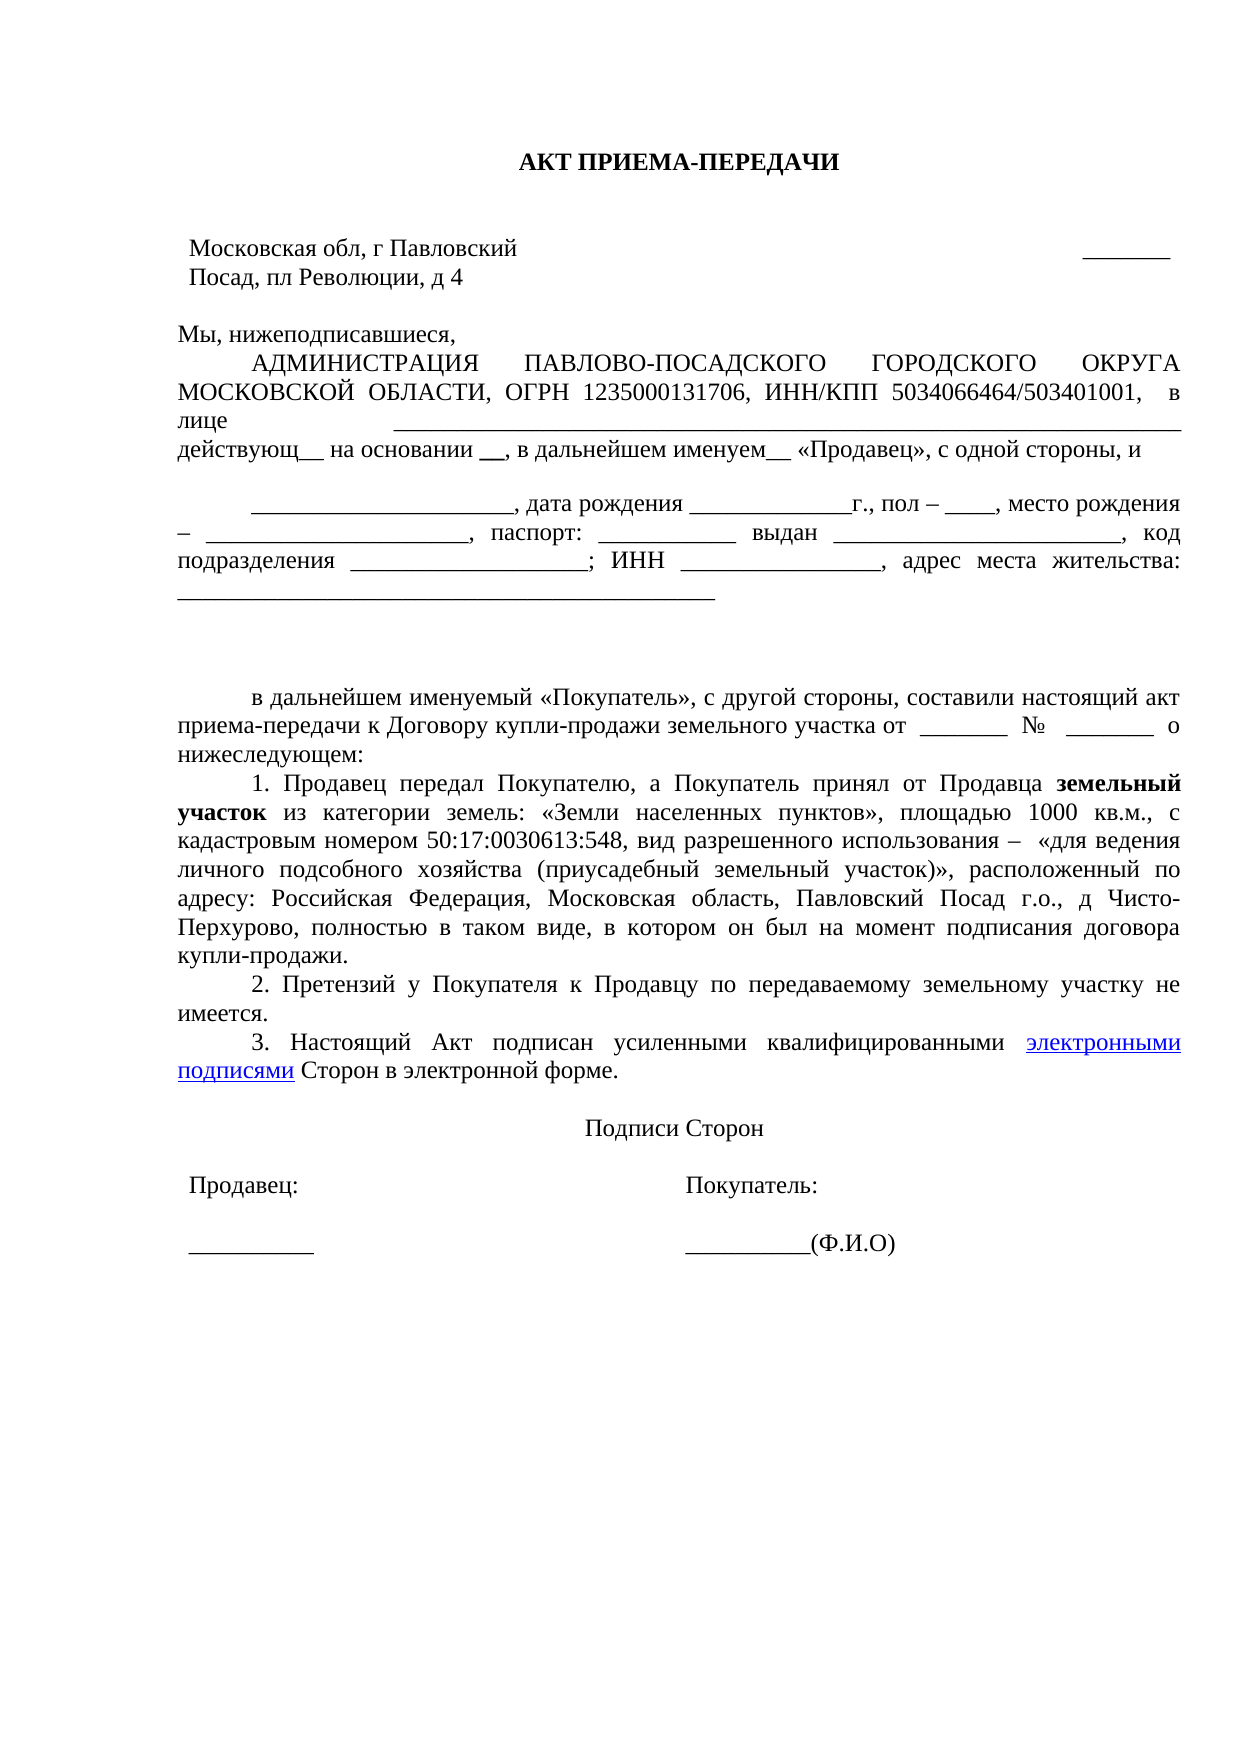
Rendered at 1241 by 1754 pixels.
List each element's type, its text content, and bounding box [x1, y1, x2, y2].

text АКТ ПРИЕМА-ПЕРЕДАЧИ [177, 147, 1181, 176]
table_header _______ [605, 233, 1181, 291]
table_cell __________(Ф.И.О) [674, 1228, 1171, 1257]
text _____________________, дата рождения _____________г., пол – ____, место рождения – _____________________, паспорт: ___________ выдан _______________________, код подразделения ___________________; ИНН ________________, адрес места жительства: ___________________________________________ [177, 488, 1181, 603]
text 2. Претензий у Покупателя к Продавцу по передаваемому земельному участку не имеется. [177, 969, 1181, 1027]
text 1. Продавец передал Покупателю, а Покупатель принял от Продавца земельный участок из категории земель: «Земли населенных пунктов», площадью 1000 кв.м., с кадастровым номером 50:17:0030613:548, вид разрешенного использования – «для ведения личного подсобного хозяйства (приусадебный земельный участок)», расположенный по адресу: Российская Федерация, Московская область, Павловский Посад г.о., д Чисто-Перхурово, полностью в таком виде, в котором он был на момент подписания договора купли-продажи. [177, 768, 1181, 969]
text Мы, нижеподписавшиеся, [177, 319, 1181, 348]
text в дальнейшем именуемый «Покупатель», с другой стороны, составили настоящий акт приема-передачи к Договору купли-продажи земельного участка от _______ № _______ о нижеследующем: [177, 682, 1181, 768]
table_header Подписи Сторон [177, 1113, 1171, 1171]
table_header Московская обл, г Павловский Посад, пл Революции, д 4 [177, 233, 605, 291]
text АДМИНИСТРАЦИЯ ПАВЛОВО-ПОСАДСКОГО ГОРОДСКОГО ОКРУГА МОСКОВСКОЙ ОБЛАСТИ, ОГРН 1235000131706, ИНН/КПП 5034066464/503401001, в лице _______________________________________________________________ действующ__ на основании __, в дальнейшем именуем__ «Продавец», с одной стороны, и [177, 348, 1181, 463]
text 3. Настоящий Акт подписан усиленными квалифицированными электронными подписями Сторон в электронной форме. [177, 1027, 1181, 1084]
table_cell Покупатель: [674, 1171, 1171, 1228]
table_cell Продавец: [177, 1171, 674, 1228]
table_cell __________ [177, 1228, 674, 1257]
